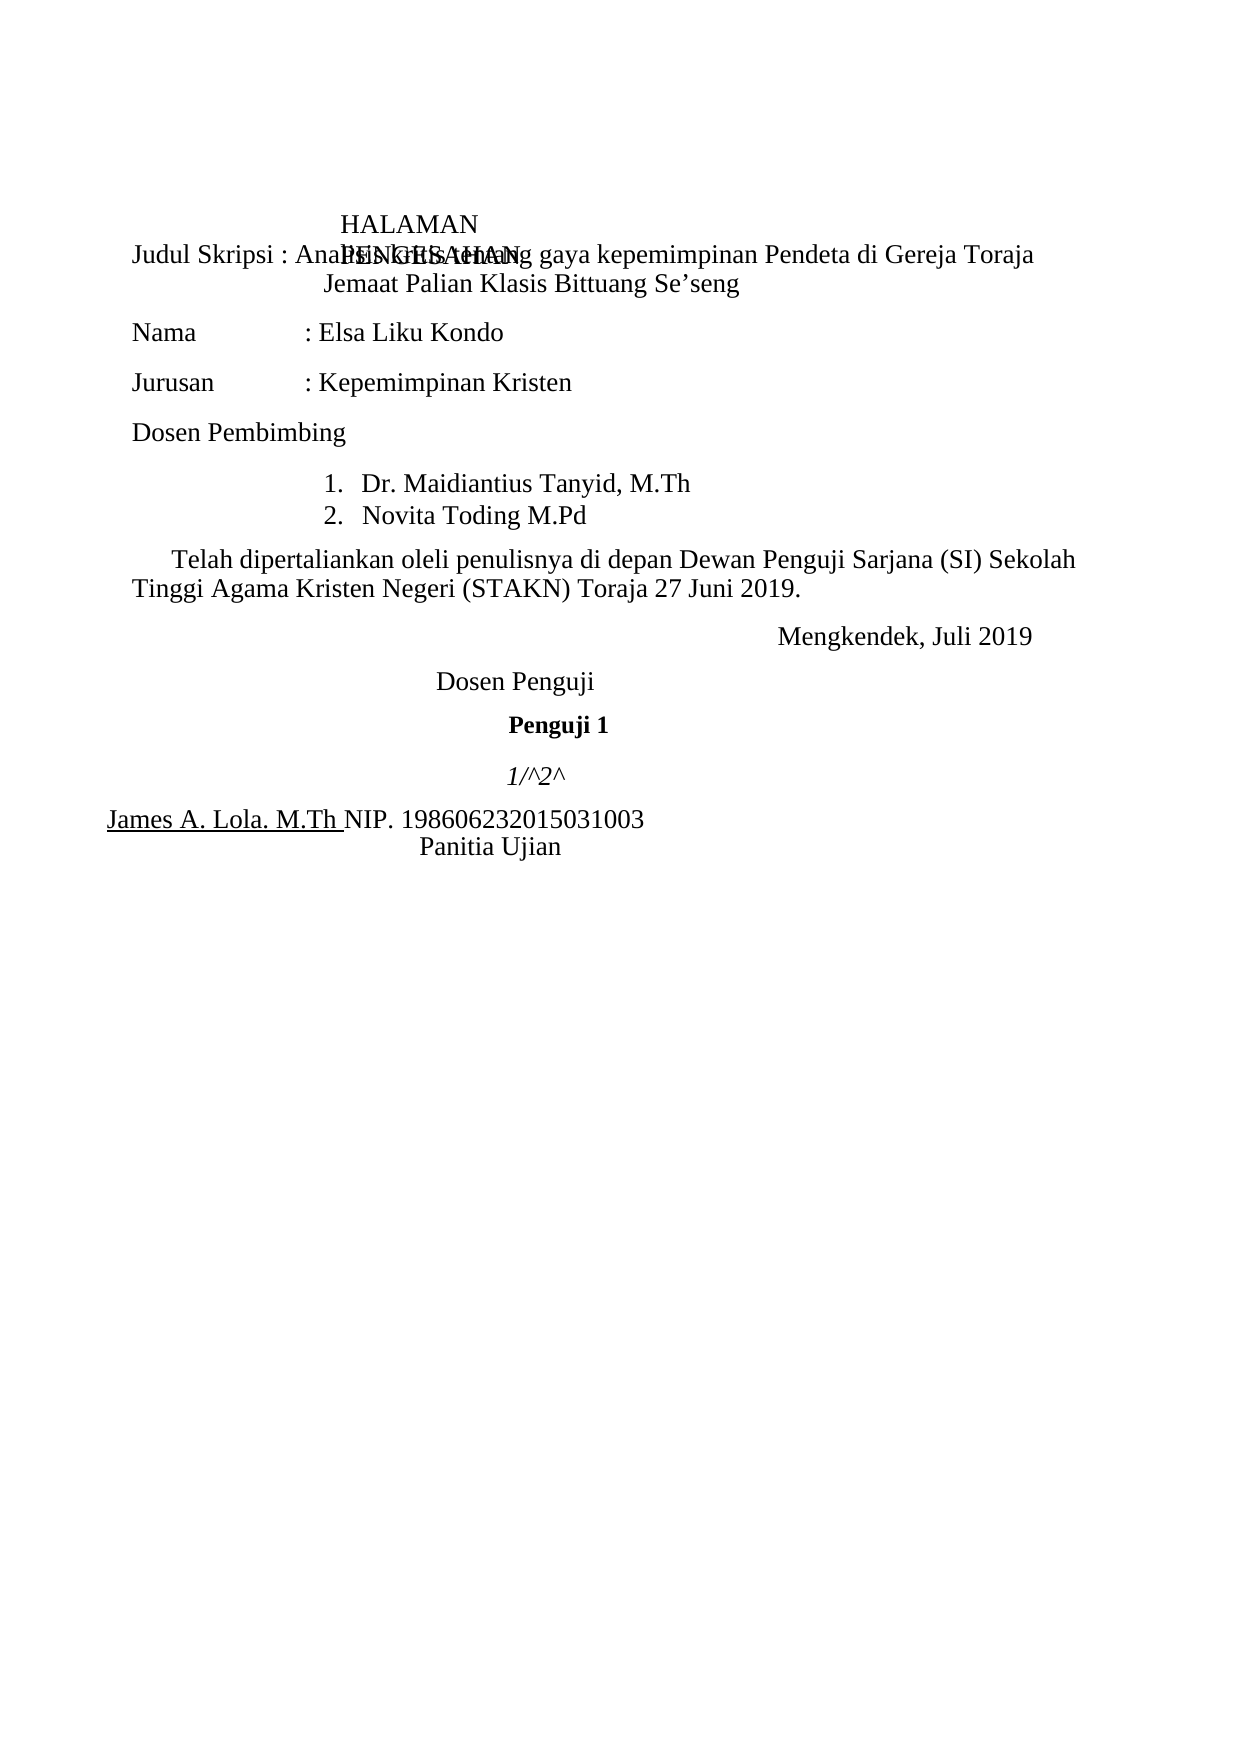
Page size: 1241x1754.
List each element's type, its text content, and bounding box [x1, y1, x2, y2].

text Dosen Pembimbing [132, 402, 1092, 452]
text James A. Lola. M.Th NIP. 198606232015031003 [107, 805, 1092, 834]
text Dosen Penguji [436, 668, 1092, 696]
list Dr. Maidiantius Tanyid, M.Th [323, 452, 1092, 502]
text Judul Skripsi : Analisis kritis tentang gaya kepemimpinan Pendeta di Gereja Toraja Jemaat Palian Klasis Bittuang Se’seng [132, 240, 1092, 299]
text Telah dipertaliankan oleli penulisnya di depan Dewan Penguji Sarjana (SI) Sekolah Tinggi Agama Kristen Negeri (STAKN) Toraja 27 Juni 2019. [132, 545, 1092, 603]
text Nama : Elsa Liku Kondo [132, 301, 1092, 351]
text Penguji 1 [25, 713, 1092, 738]
text Panitia Ujian [419, 834, 1092, 861]
text Mengkendek, Juli 2019 [777, 624, 1092, 651]
list Novita Toding M.Pd [323, 502, 1092, 529]
text 1/^2^ [11, 763, 1059, 791]
text Jurusan : Kepemimpinan Kristen [132, 351, 1092, 402]
